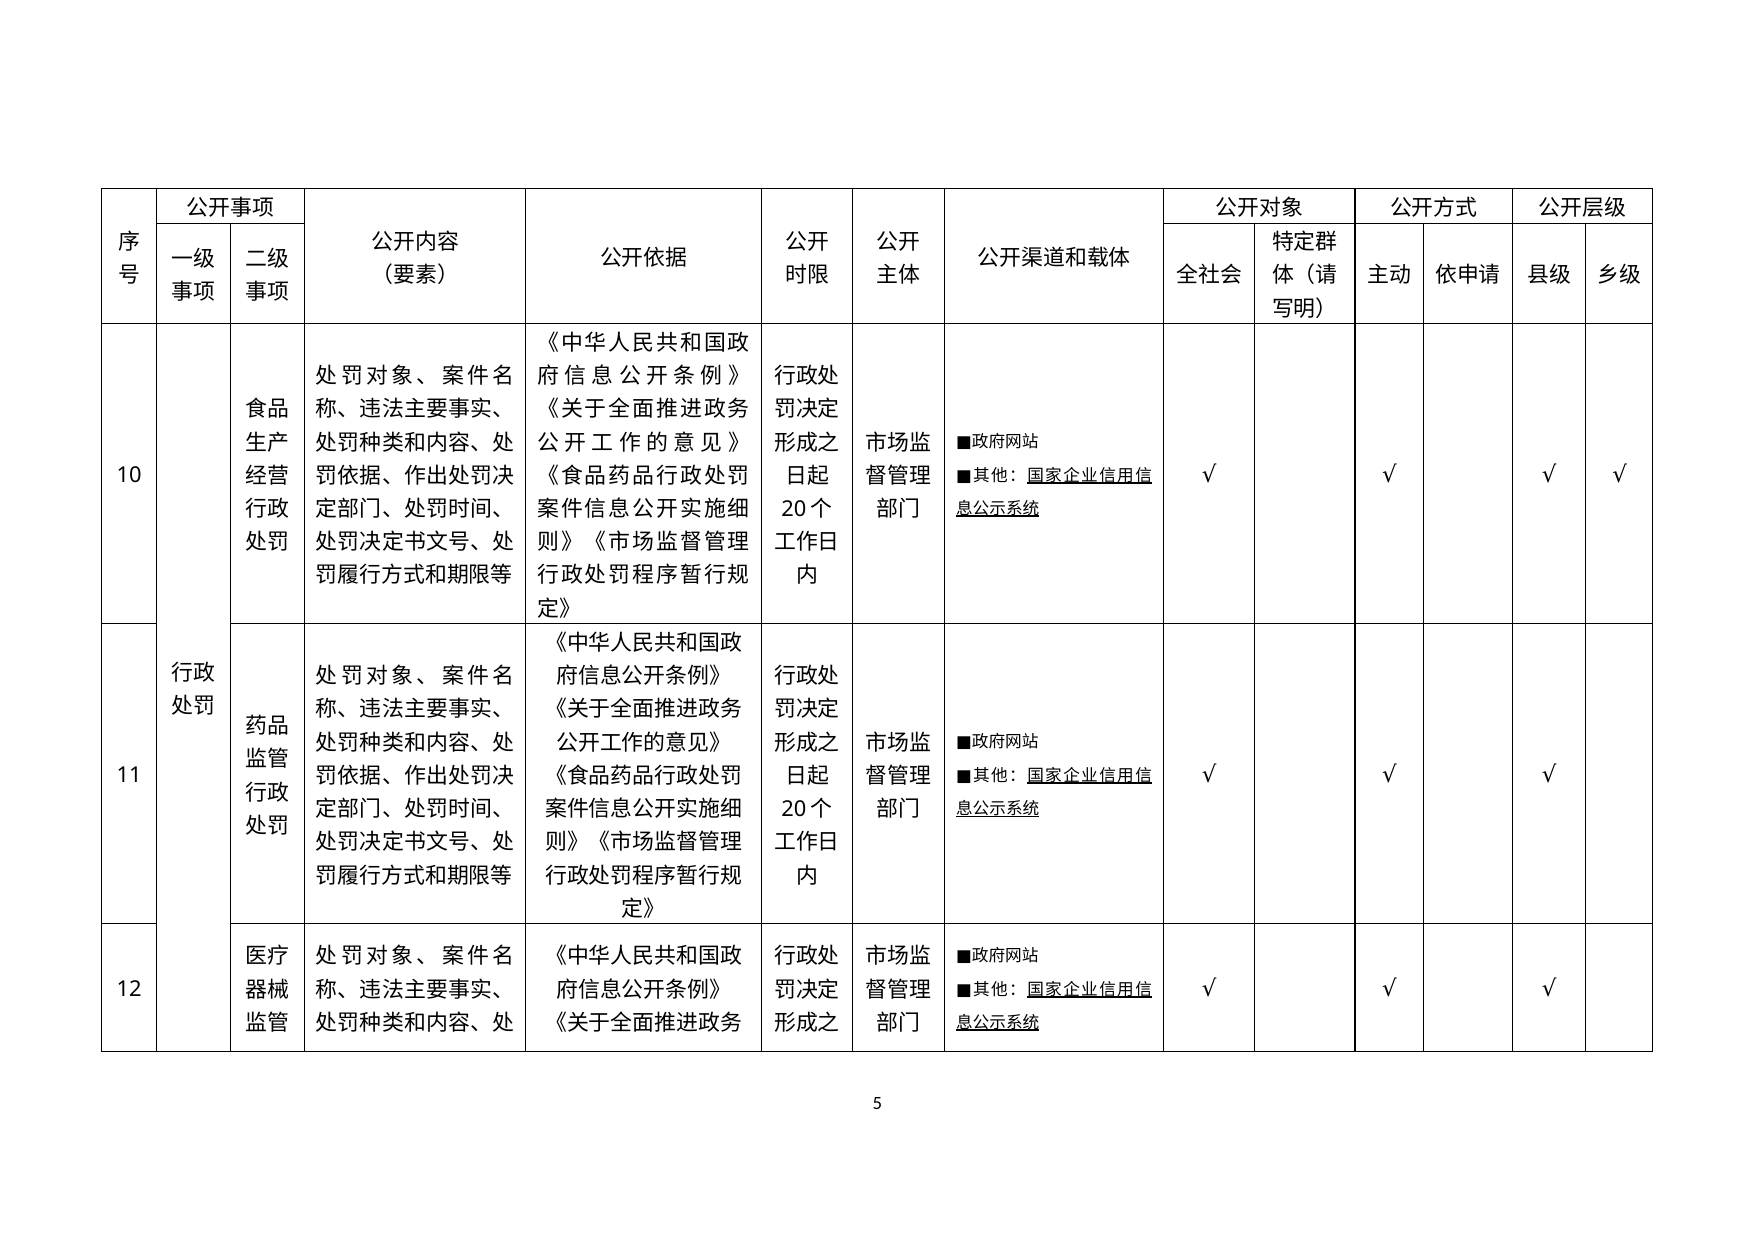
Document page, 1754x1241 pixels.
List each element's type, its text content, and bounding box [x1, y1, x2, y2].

table_cell 处罚对象、案件名称、违法主要事实、处罚种类和内容、处罚依据、作出处罚决定部门、处罚时间、处罚决定书文号、处罚履行方式和期限等 [305, 624, 525, 923]
table_cell [1424, 624, 1512, 923]
table_cell [1586, 624, 1652, 923]
table_cell √ [1513, 324, 1585, 623]
table_cell 市场监督管理部门 [853, 324, 944, 623]
table_cell 全社会 [1164, 224, 1254, 323]
table_cell √ [1164, 924, 1254, 1051]
table_cell √ [1513, 624, 1585, 923]
table_header 公开对象 [1164, 189, 1354, 222]
table_cell ■政府网站 ■其他：国家企业信用信息公示系统 [945, 324, 1163, 623]
table_cell 药品监管行政处罚 [231, 624, 304, 923]
table_cell 主动 [1356, 224, 1423, 323]
table_cell [1424, 924, 1512, 1051]
table_cell √ [1356, 924, 1423, 1051]
table_cell 依申请 [1424, 224, 1512, 323]
table_cell [1255, 624, 1354, 923]
table_cell √ [1164, 324, 1254, 623]
table_cell √ [1586, 324, 1652, 623]
table_cell 行政处罚决定形成之日起20个工作日内 [762, 324, 852, 623]
table_header 公开渠道和载体 [945, 189, 1163, 323]
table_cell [526, 924, 761, 1051]
table_header 公开依据 [526, 189, 761, 323]
table_cell 食品生产经营行政处罚 [231, 324, 304, 623]
table_cell 行政处罚决定形成之日起20个工作日内 [762, 624, 852, 923]
table_header 公开方式 [1356, 189, 1512, 222]
table_cell 医疗器械监管行政处罚 [231, 924, 304, 1051]
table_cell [305, 924, 525, 1051]
table_header 公开层级 [1513, 189, 1652, 222]
table_cell 12 [102, 924, 156, 1051]
table_cell ■政府网站 ■其他：国家企业信用信息公示系统 [945, 624, 1163, 923]
table_cell [1586, 924, 1652, 1051]
table_cell 11 [102, 624, 156, 923]
table_cell 《中华人民共和国政府信息公开条例》《关于全面推进政务公开工作的意见》《食品药品行政处罚案件信息公开实施细则》《市场监督管理行政处罚程序暂行规定》 [526, 324, 761, 623]
table_cell 二级事项 [231, 224, 304, 323]
table_cell 行政处罚决定形成之日起20个工作日内 [762, 924, 852, 1051]
table_cell [1255, 324, 1354, 623]
table_header 公开 主体 [853, 189, 944, 323]
table_header 公开 时限 [762, 189, 852, 323]
table_cell 特定群体（请写明） [1255, 224, 1354, 323]
table_cell [1255, 924, 1354, 1051]
table_cell 市场监督管理部门 [853, 624, 944, 923]
table_cell 行政处罚 [157, 324, 230, 1051]
table_cell [1424, 324, 1512, 623]
table_cell 10 [102, 324, 156, 623]
table_cell √ [1356, 324, 1423, 623]
table_cell 一级事项 [157, 224, 230, 323]
table_cell √ [1513, 924, 1585, 1051]
table_cell 乡级 [1586, 224, 1652, 323]
table_cell 《中华人民共和国政府信息公开条例》《关于全面推进政务公开工作的意见》《食品药品行政处罚案件信息公开实施细则》《市场监督管理行政处罚程序暂行规定》 [526, 624, 761, 923]
table_cell 处罚对象、案件名称、违法主要事实、处罚种类和内容、处罚依据、作出处罚决定部门、处罚时间、处罚决定书文号、处罚履行方式和期限等 [305, 324, 525, 623]
table_cell 县级 [1513, 224, 1585, 323]
table_header 序号 [102, 189, 156, 323]
table_cell √ [1164, 624, 1254, 923]
table_cell ■政府网站 ■其他：国家企业信用信息公示系统 [945, 924, 1163, 1051]
table_header 公开内容 （要素） [305, 189, 525, 323]
table_cell 市场监督管理部门 [853, 924, 944, 1051]
table_cell √ [1356, 624, 1423, 923]
table_header 公开事项 [157, 189, 304, 222]
